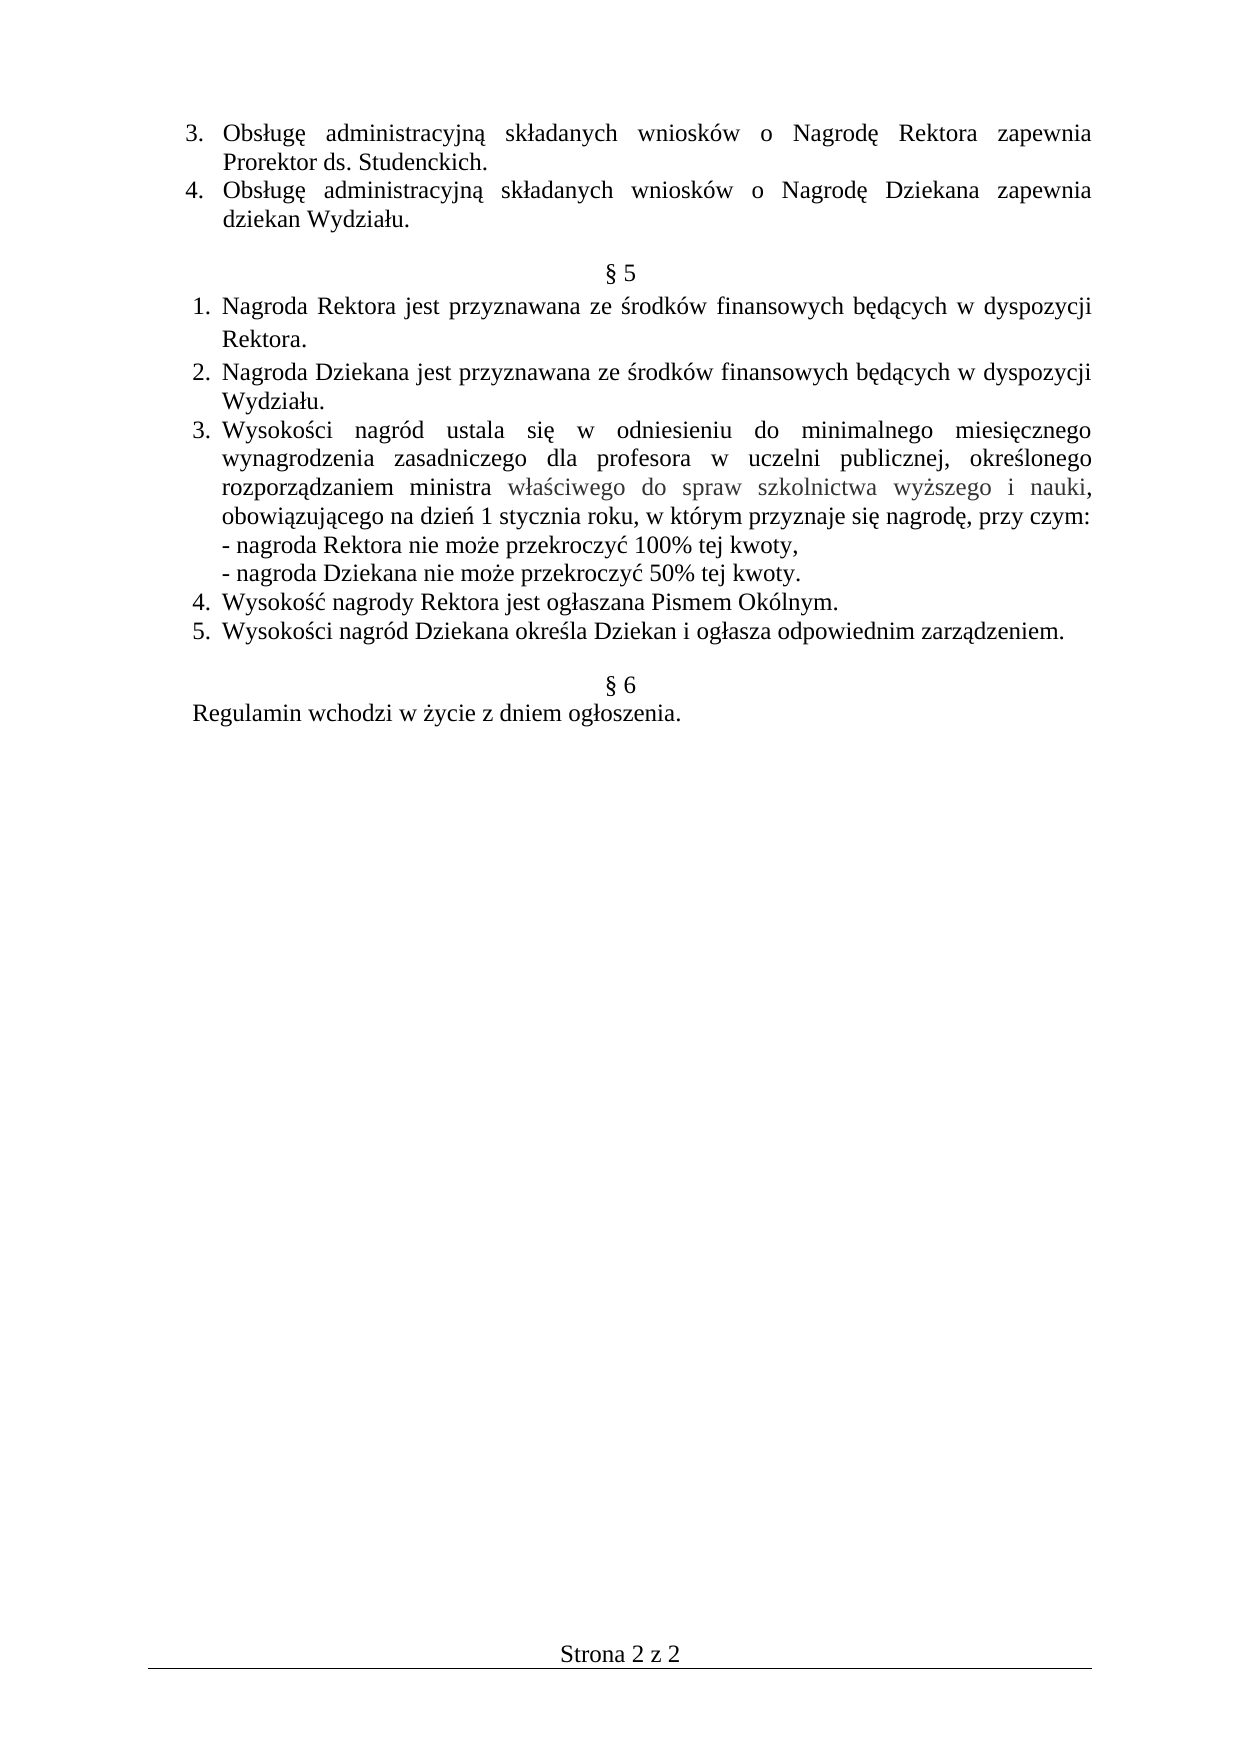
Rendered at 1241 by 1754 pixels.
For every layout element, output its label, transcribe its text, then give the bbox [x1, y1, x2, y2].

list Nagroda Dziekana jest przyznawana ze środków finansowych będących w dyspozycji Wydziału. [192, 357, 1092, 415]
text Regulamin wchodzi w życie z dniem ogłoszenia. [148, 698, 1092, 727]
list Nagroda Rektora jest przyznawana ze środków finansowych będących w dyspozycji Rektora. [192, 291, 1092, 353]
list Wysokości nagród Dziekana określa Dziekan i ogłasza odpowiednim zarządzeniem. [192, 616, 1092, 645]
list Wysokość nagrody Rektora jest ogłaszana Pismem Okólnym. [192, 587, 1092, 616]
list § 5 [148, 258, 1092, 287]
list Wysokości nagród ustala się w odniesieniu do minimalnego miesięcznego wynagrodzenia zasadniczego dla profesora w uczelni publicznej, określonego rozporządzaniem ministra właściwego do spraw szkolnictwa wyższego i nauki, obowiązującego na dzień 1 stycznia roku, w którym przyznaje się nagrodę, przy czym: [192, 415, 1092, 530]
list Obsługę administracyjną składanych wniosków o Nagrodę Dziekana zapewnia dziekan Wydziału. [185, 176, 1092, 233]
list Obsługę administracyjną składanych wniosków o Nagrodę Rektora zapewnia Prorektor ds. Studenckich. [185, 118, 1092, 176]
text - nagroda Rektora nie może przekroczyć 100% tej kwoty, [222, 530, 1092, 558]
list § 6 [148, 670, 1092, 698]
text - nagroda Dziekana nie może przekroczyć 50% tej kwoty. [222, 558, 1092, 587]
